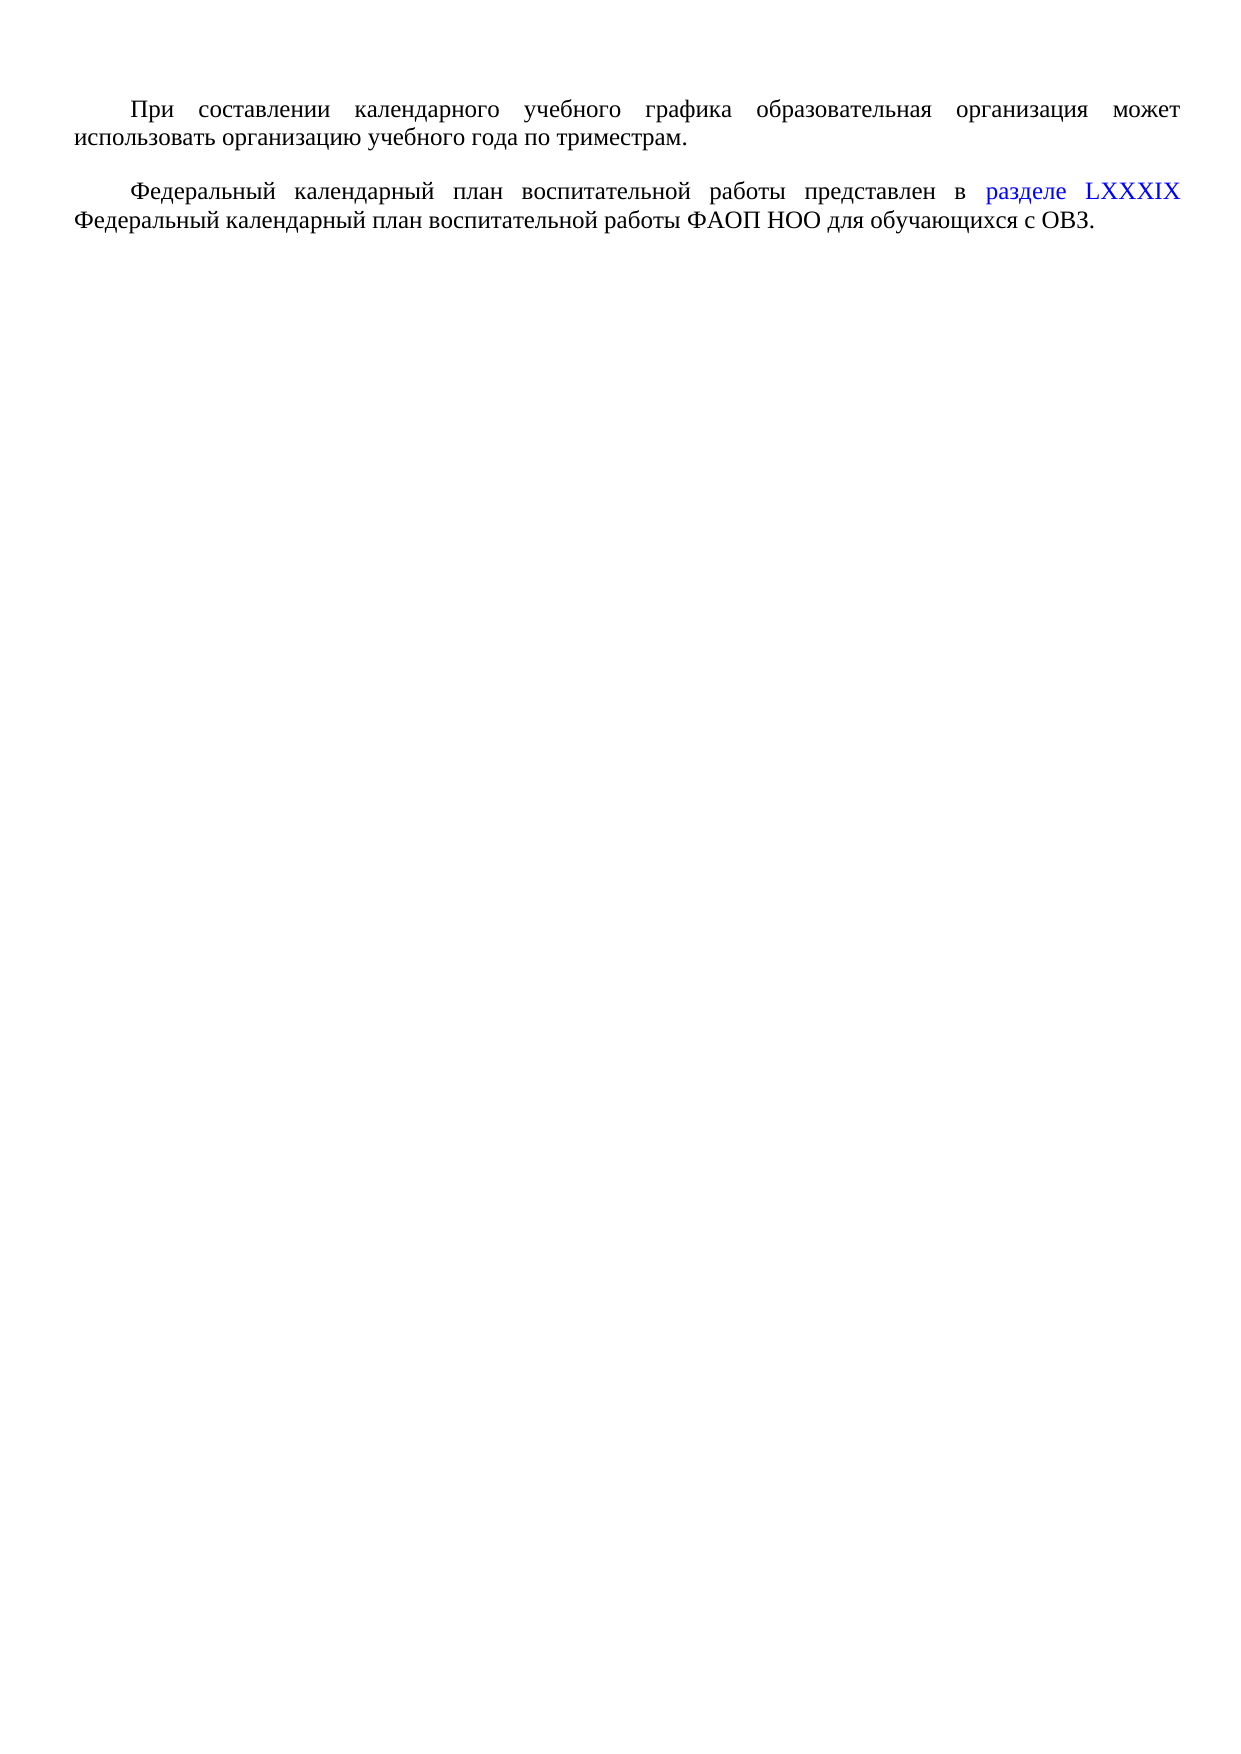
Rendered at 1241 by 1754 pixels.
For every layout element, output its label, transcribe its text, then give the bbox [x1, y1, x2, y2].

text При составлении календарного учебного графика образовательная организация может использовать организацию учебного года по триместрам. [74, 94, 1181, 151]
text Федеральный календарный план воспитательной работы представлен в разделе LXXXIX Федеральный календарный план воспитательной работы ФАОП НОО для обучающихся с ОВЗ. [74, 176, 1181, 234]
